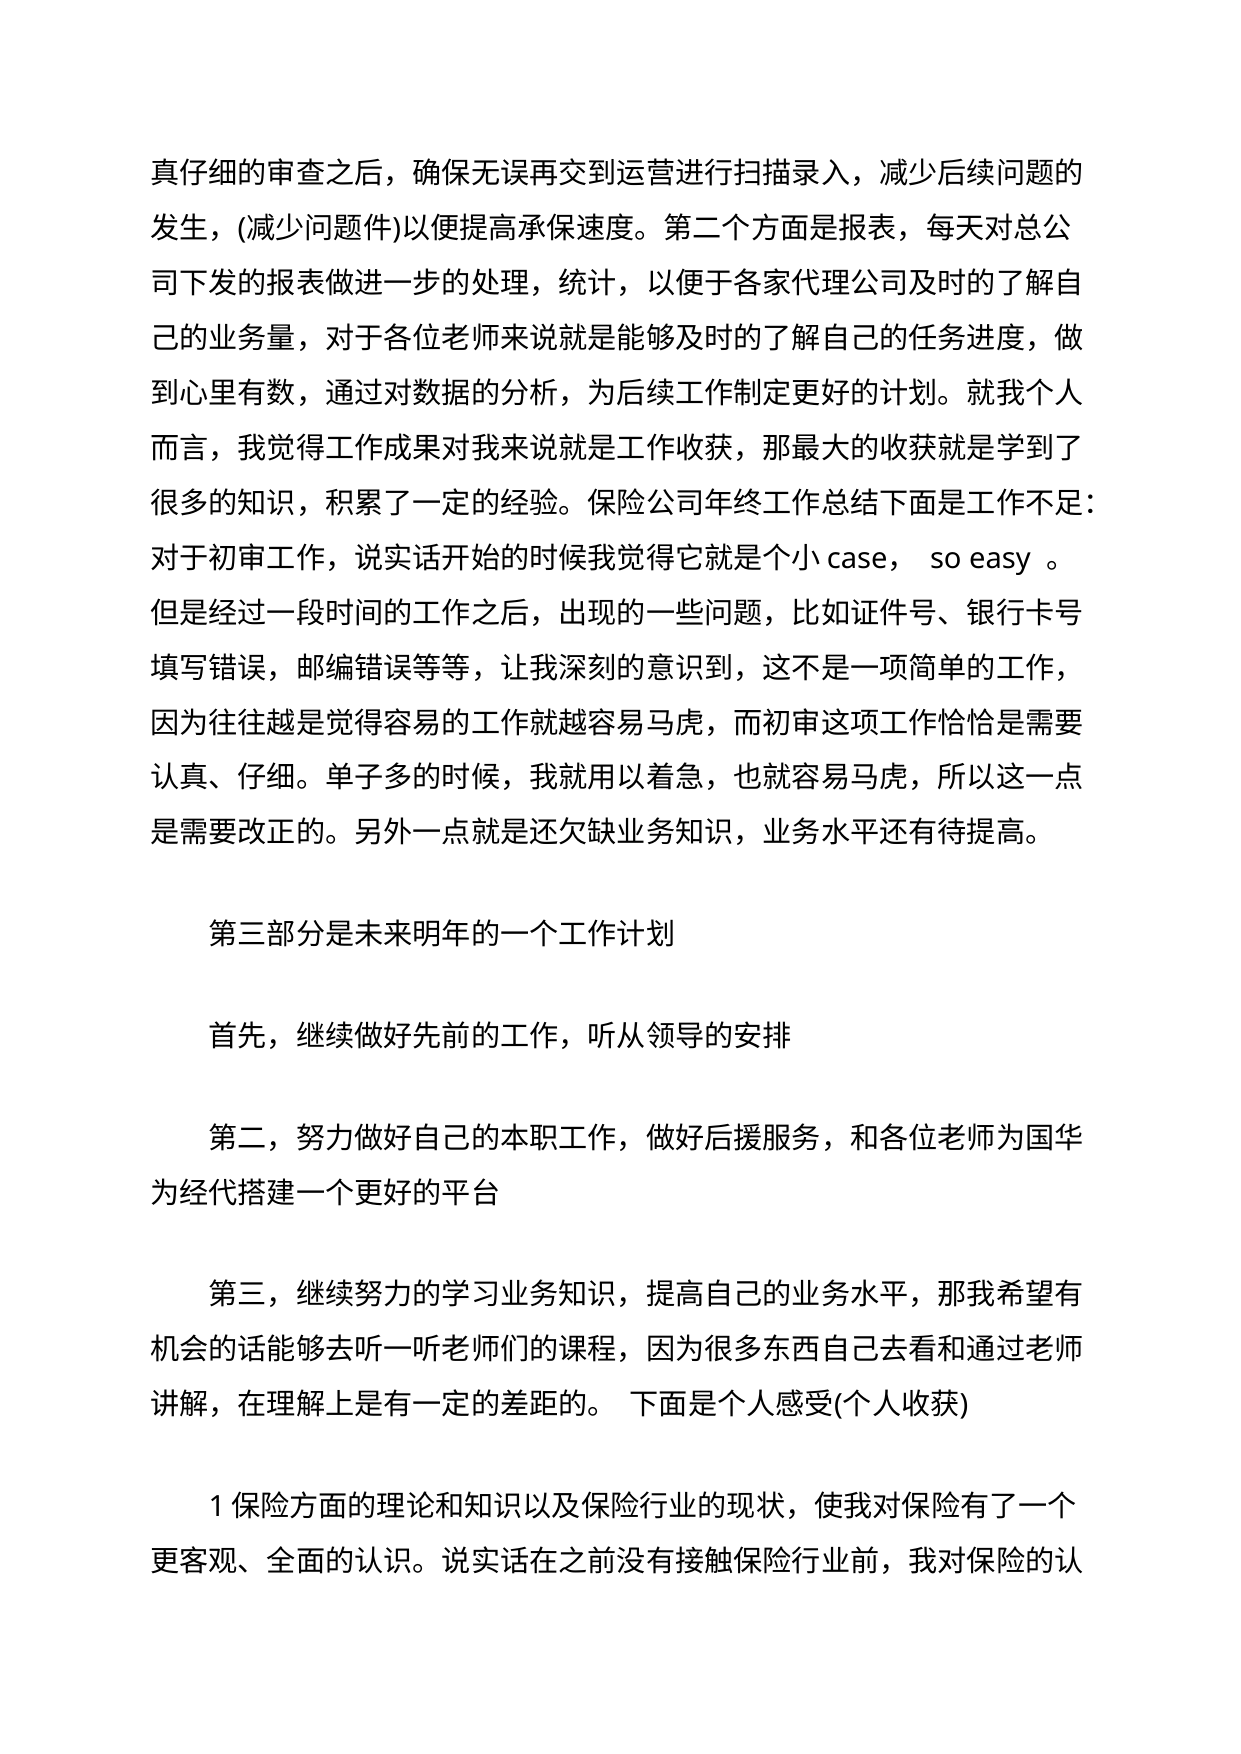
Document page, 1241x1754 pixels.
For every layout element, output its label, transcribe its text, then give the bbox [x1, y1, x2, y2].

text 第二，努力做好自己的本职工作，做好后援服务，和各位老师为国华为经代搭建一个更好的平台 [150, 1114, 1090, 1211]
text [150, 1483, 1090, 1580]
text 第三，继续努力的学习业务知识，提高自己的业务水平，那我希望有机会的话能够去听一听老师们的课程，因为很多东西自己去看和通过老师讲解，在理解上是有一定的差距的。 下面是个人感受(个人收获) [150, 1271, 1090, 1423]
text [150, 150, 1090, 851]
text 首先，继续做好先前的工作，听从领导的安排 [150, 1012, 1090, 1055]
text 第三部分是未来明年的一个工作计划 [150, 911, 1090, 953]
